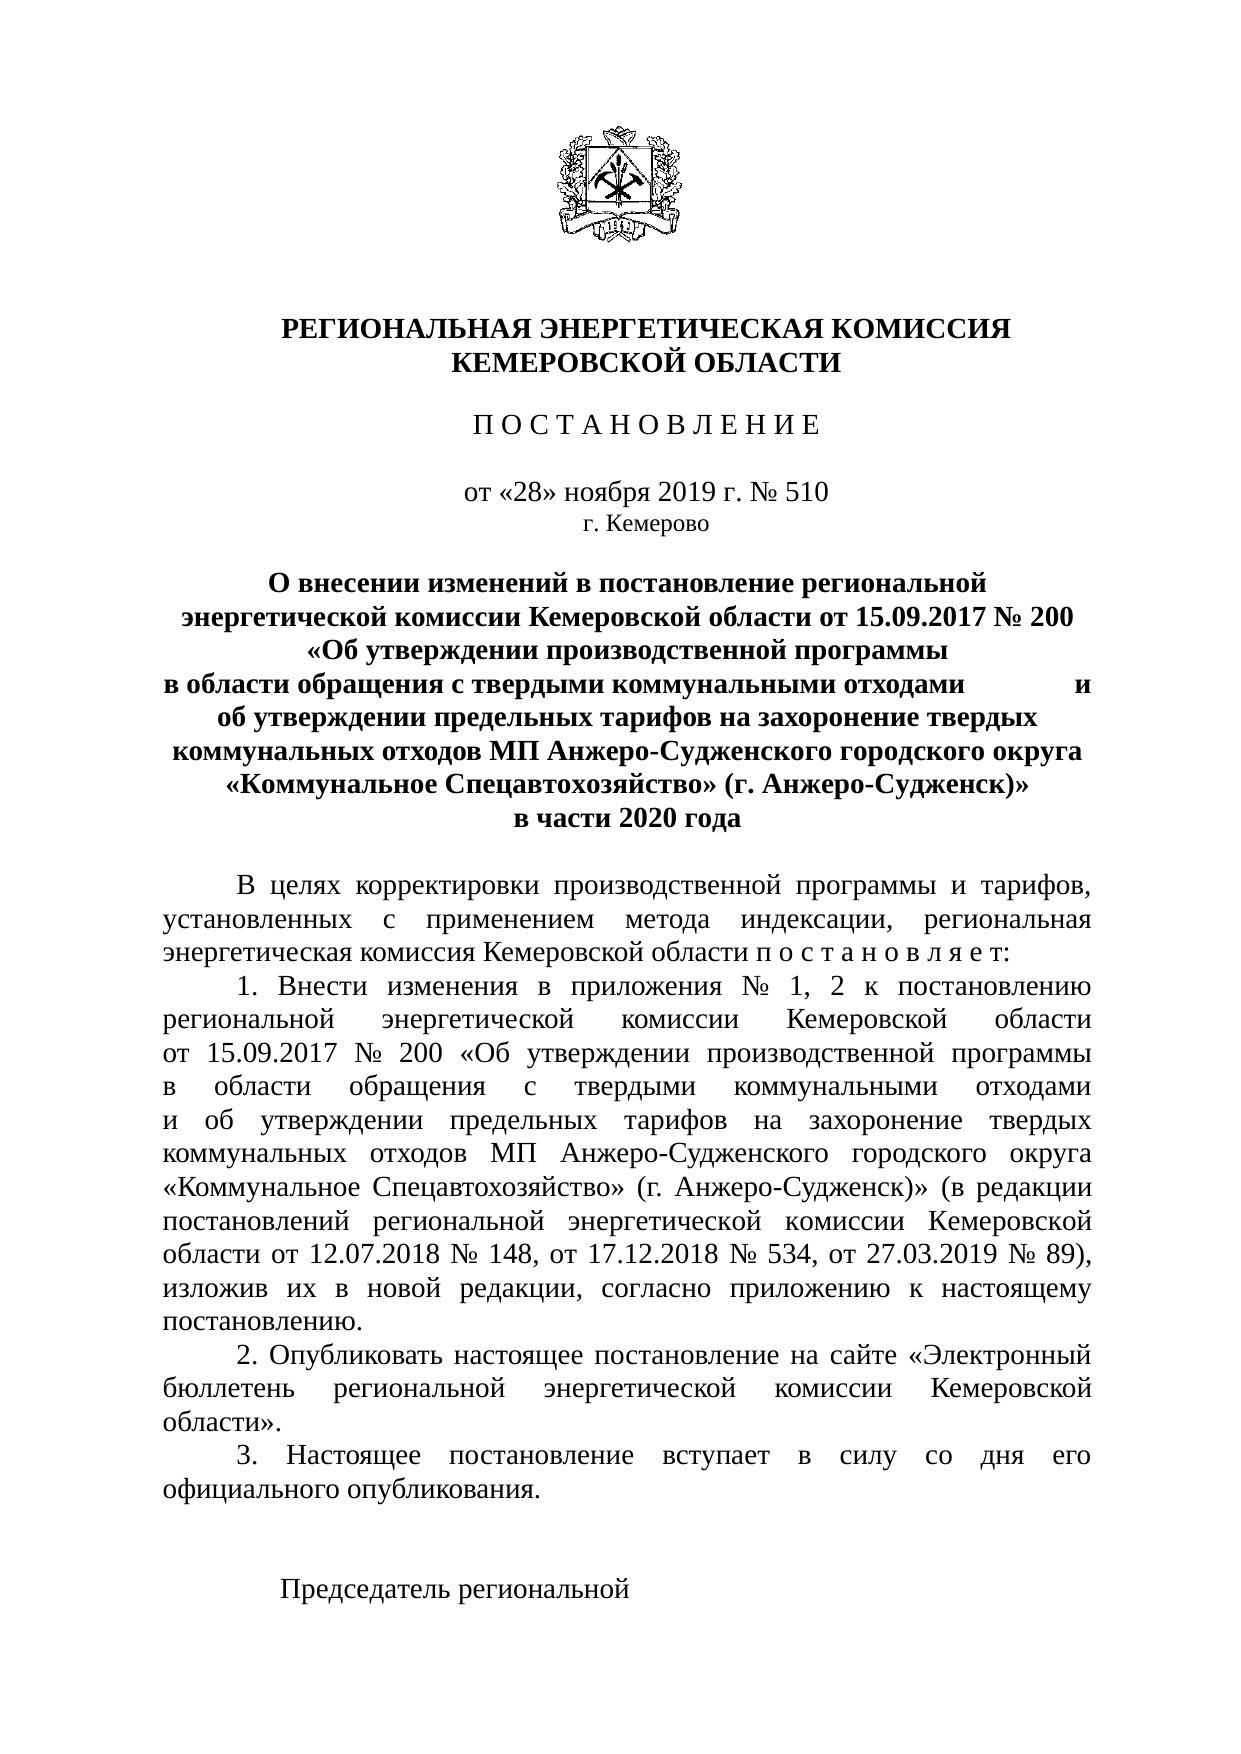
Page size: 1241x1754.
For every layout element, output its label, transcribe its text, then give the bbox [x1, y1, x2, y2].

subtitle РЕГИОНАЛЬНАЯ ЭНЕРГЕТИЧЕСКАЯ КОМИССИЯ [200, 311, 1092, 345]
subtitle КЕМЕРОВСКОЙ ОБЛАСТИ [200, 345, 1092, 378]
text г. Кемерово [200, 508, 1092, 537]
picture [554, 125, 686, 245]
text от «28» ноября 2019 г. № 510 [200, 474, 1092, 508]
text В целях корректировки производственной программы и тарифов, установленных с применением метода индексации, региональная энергетическая комиссия Кемеровской области п о с т а н о в л я е т: [162, 867, 1092, 968]
text Председатель региональной [162, 1572, 1092, 1605]
text 2. Опубликовать настоящее постановление на сайте «Электронный бюллетень региональной энергетической комиссии Кемеровской области». [162, 1337, 1092, 1437]
text 3. Настоящее постановление вступает в силу со дня его официального опубликования. [162, 1437, 1092, 1504]
text в части 2020 года [162, 800, 1092, 834]
text О внесении изменений в постановление региональной энергетической комиссии Кемеровской области от 15.09.2017 № 200 «Об утверждении производственной программы [162, 565, 1092, 666]
text в области обращения с твердыми коммунальными отходами и об утверждении предельных тарифов на захоронение твердых коммунальных отходов МП Анжеро-Судженского городского округа «Коммунальное Спецавтохозяйство» (г. Анжеро-Судженск)» [162, 666, 1092, 800]
text 1. Внести изменения в приложения № 1, 2 к постановлению региональной энергетической комиссии Кемеровской области от 15.09.2017 № 200 «Об утверждении производственной программы в области обращения с твердыми коммунальными отходами и об утверждении предельных тарифов на захоронение твердых коммунальных отходов МП Анжеро-Судженского городского округа «Коммунальное Спецавтохозяйство» (г. Анжеро-Судженск)» (в редакции постановлений региональной энергетической комиссии Кемеровской области от 12.07.2018 № 148, от 17.12.2018 № 534, от 27.03.2019 № 89), изложив их в новой редакции, согласно приложению к настоящему постановлению. [162, 968, 1092, 1337]
subtitle П О С Т А Н О В Л Е Н И Е [200, 407, 1092, 441]
